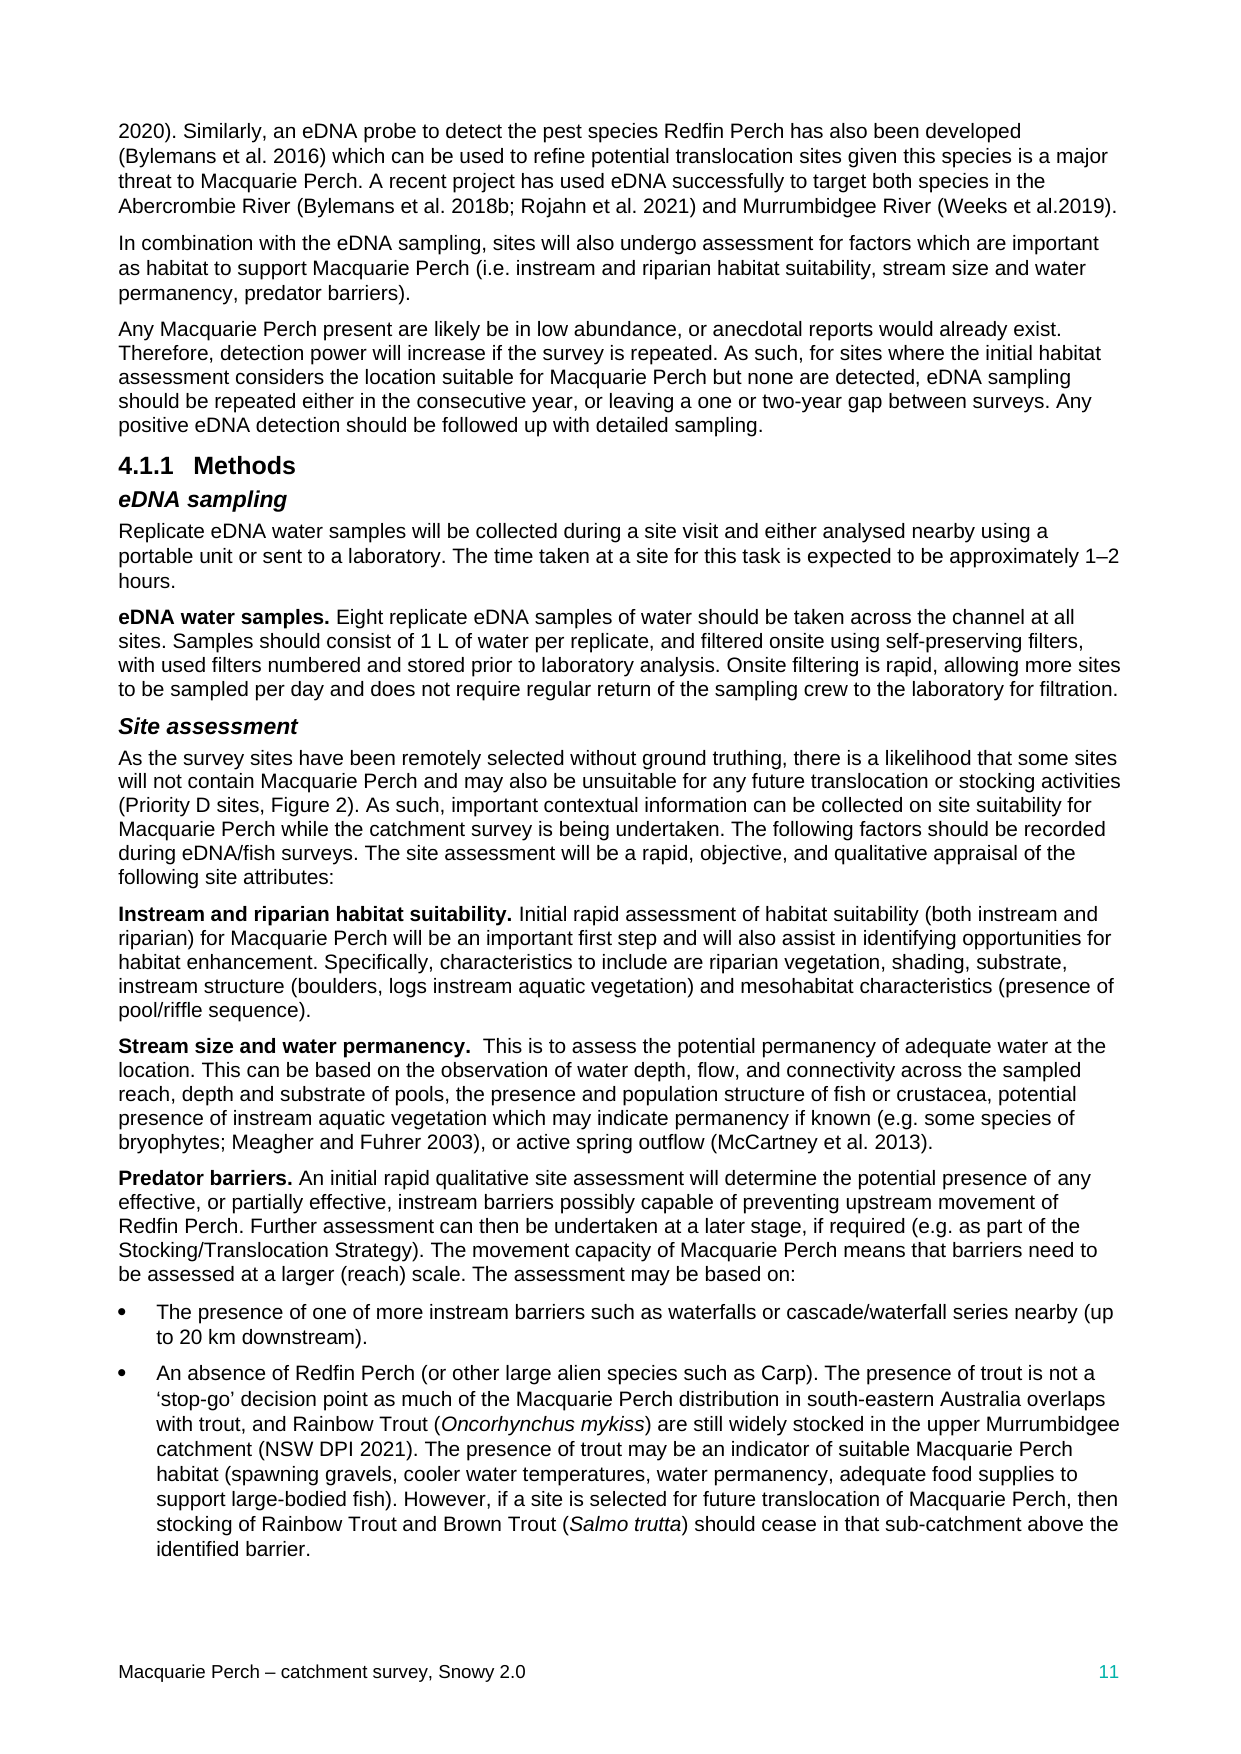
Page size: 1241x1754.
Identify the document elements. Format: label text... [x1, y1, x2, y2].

text An absence of Redfin Perch (or other large alien species such as Carp). The presence of trout is not a ‘stop-go’ decision point as much of the Macquarie Perch distribution in south-eastern Australia overlaps with trout, and Rainbow Trout (Oncorhynchus mykiss) are still widely stocked in the upper Murrumbidgee catchment (NSW DPI 2021). The presence of trout may be an indicator of suitable Macquarie Perch habitat (spawning gravels, cooler water temperatures, water permanency, adequate food supplies to support large-bodied fish). However, if a site is selected for future translocation of Macquarie Perch, then stocking of Rainbow Trout and Brown Trout (Salmo trutta) should cease in that sub-catchment above the identified barrier. [118, 1360, 1122, 1560]
text Any Macquarie Perch present are likely be in low abundance, or anecdotal reports would already exist. Therefore, detection power will increase if the survey is repeated. As such, for sites where the initial habitat assessment considers the location suitable for Macquarie Perch but none are detected, eDNA sampling should be repeated either in the consecutive year, or leaving a one or two-year gap between surveys. Any positive eDNA detection should be followed up with detailed sampling. [118, 317, 1122, 436]
subtitle eDNA sampling [118, 486, 1122, 512]
text Stream size and water permanency. This is to assess the potential permanency of adequate water at the location. This can be based on the observation of water depth, flow, and connectivity across the sampled reach, depth and substrate of pools, the presence and population structure of fish or crustacea, potential presence of instream aquatic vegetation which may indicate permanency if known (e.g. some species of bryophytes; Meagher and Fuhrer 2003), or active spring outflow (McCartney et al. 2013). [118, 1034, 1122, 1154]
text The presence of one of more instream barriers such as waterfalls or cascade/waterfall series nearby (up to 20 km downstream). [118, 1298, 1122, 1348]
list In combination with the eDNA sampling, sites will also undergo assessment for factors which are important as habitat to support Macquarie Perch (i.e. instream and riparian habitat suitability, stream size and water permanency, predator barriers). [118, 230, 1122, 305]
text Predator barriers. An initial rapid qualitative site assessment will determine the potential presence of any effective, or partially effective, instream barriers possibly capable of preventing upstream movement of Redfin Perch. Further assessment can then be undertaken at a later stage, if required (e.g. as part of the Stocking/Translocation Strategy). The movement capacity of Macquarie Perch means that barriers need to be assessed at a larger (reach) scale. The assessment may be based on: [118, 1166, 1122, 1286]
subtitle Site assessment [118, 713, 1122, 739]
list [118, 118, 1122, 218]
list Replicate eDNA water samples will be collected during a site visit and either analysed nearby using a portable unit or sent to a laboratory. The time taken at a site for this task is expected to be approximately 1–2 hours. [118, 518, 1122, 593]
text eDNA water samples. Eight replicate eDNA samples of water should be taken across the channel at all sites. Samples should consist of 1 L of water per replicate, and filtered onsite using self-preserving filters, with used filters numbered and stored prior to laboratory analysis. Onsite filtering is rapid, allowing more sites to be sampled per day and does not require regular return of the sampling crew to the laboratory for filtration. [118, 605, 1122, 701]
text Instream and riparian habitat suitability. Initial rapid assessment of habitat suitability (both instream and riparian) for Macquarie Perch will be an important first step and will also assist in identifying opportunities for habitat enhancement. Specifically, characteristics to include are riparian vegetation, shading, substrate, instream structure (boulders, logs instream aquatic vegetation) and mesohabitat characteristics (presence of pool/riffle sequence). [118, 902, 1122, 1021]
text As the survey sites have been remotely selected without ground truthing, there is a likelihood that some sites will not contain Macquarie Perch and may also be unsuitable for any future translocation or stocking activities (Priority D sites, Figure 2). As such, important contextual information can be collected on site suitability for Macquarie Perch while the catchment survey is being undertaken. The following factors should be recorded during eDNA/fish surveys. The site assessment will be a rapid, objective, and qualitative appraisal of the following site attributes: [118, 745, 1122, 889]
subtitle Methods [118, 451, 1122, 480]
